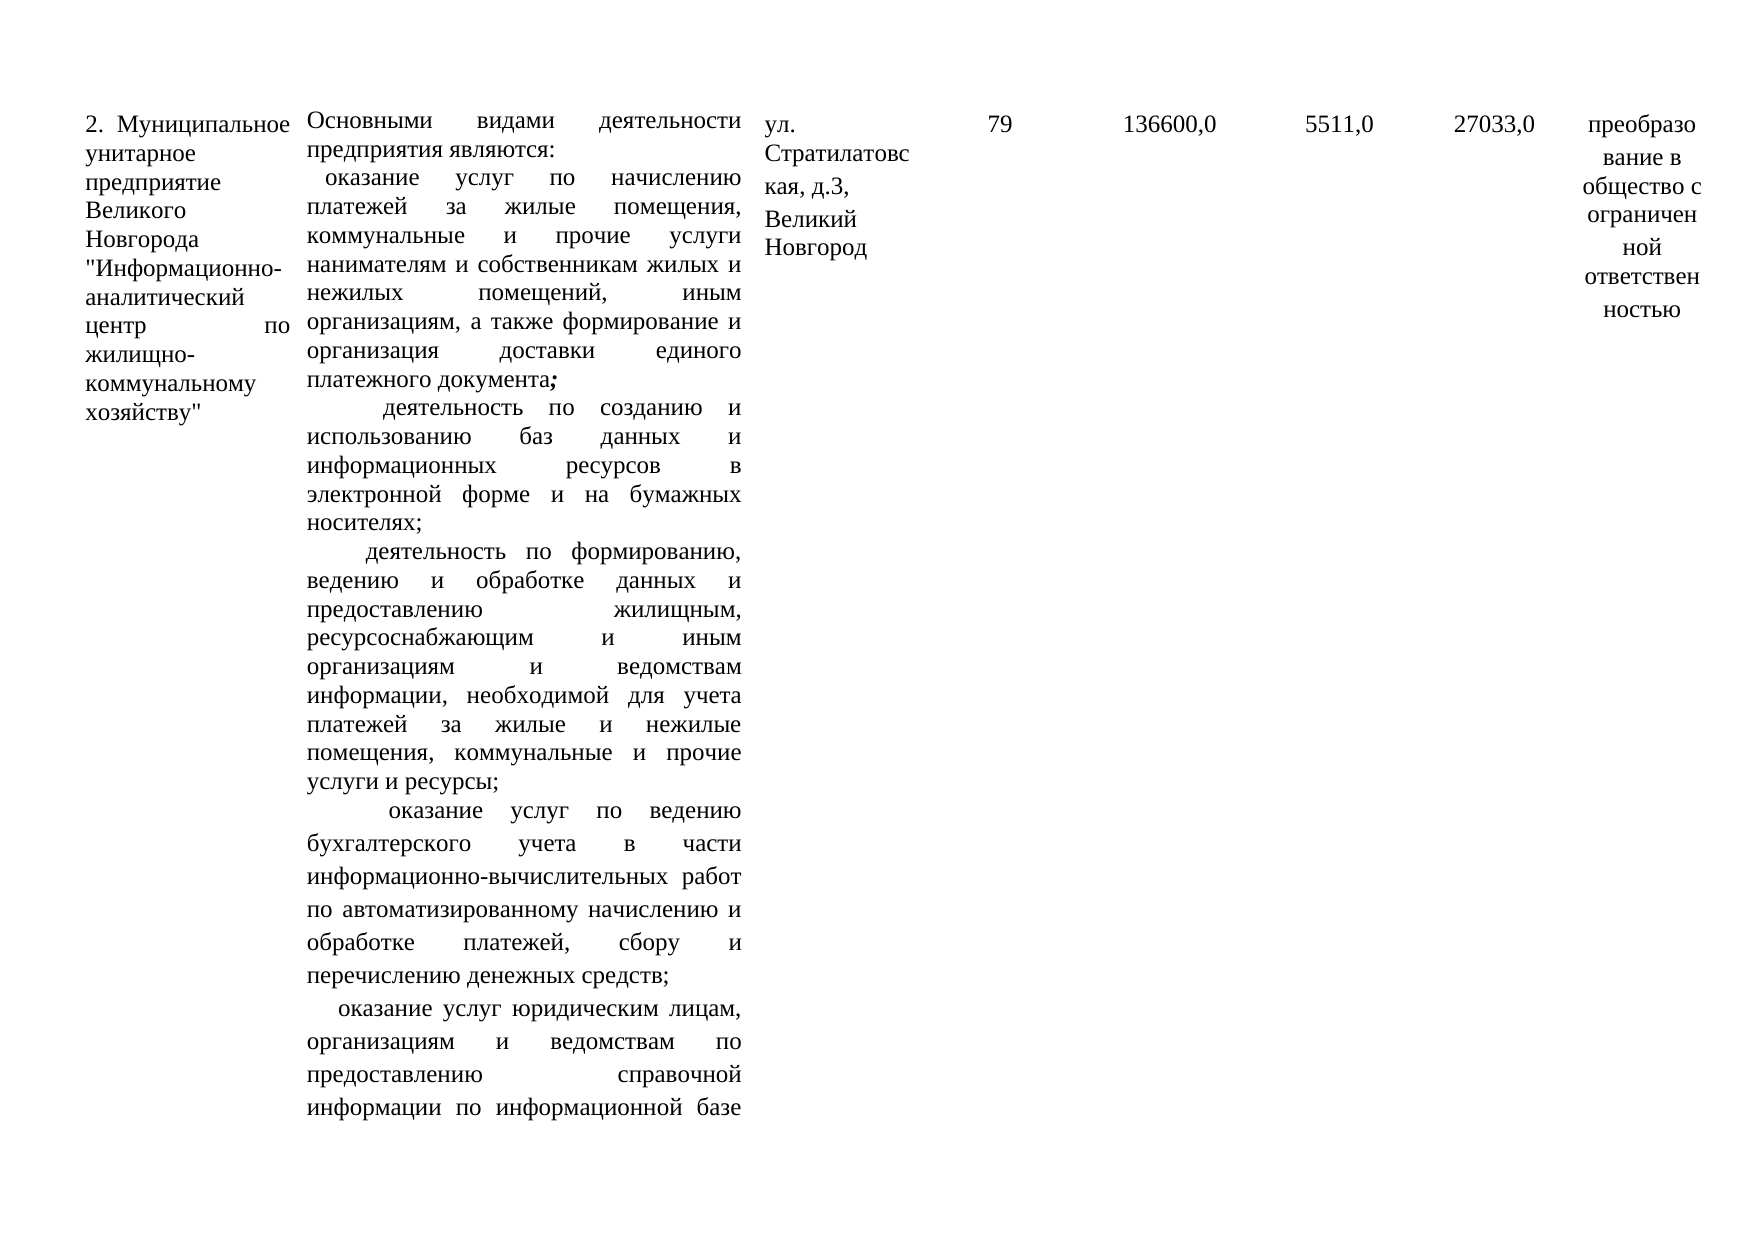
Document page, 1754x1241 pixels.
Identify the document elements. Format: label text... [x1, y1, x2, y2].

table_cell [753, 105, 915, 1121]
table_cell 27033,0 [1418, 105, 1565, 1121]
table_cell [74, 105, 295, 1121]
table_cell 79 [915, 105, 1078, 1121]
table_cell 136600,0 [1078, 105, 1255, 1121]
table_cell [1565, 105, 1713, 1121]
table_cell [295, 105, 753, 1121]
table_cell 5511,0 [1255, 105, 1417, 1121]
